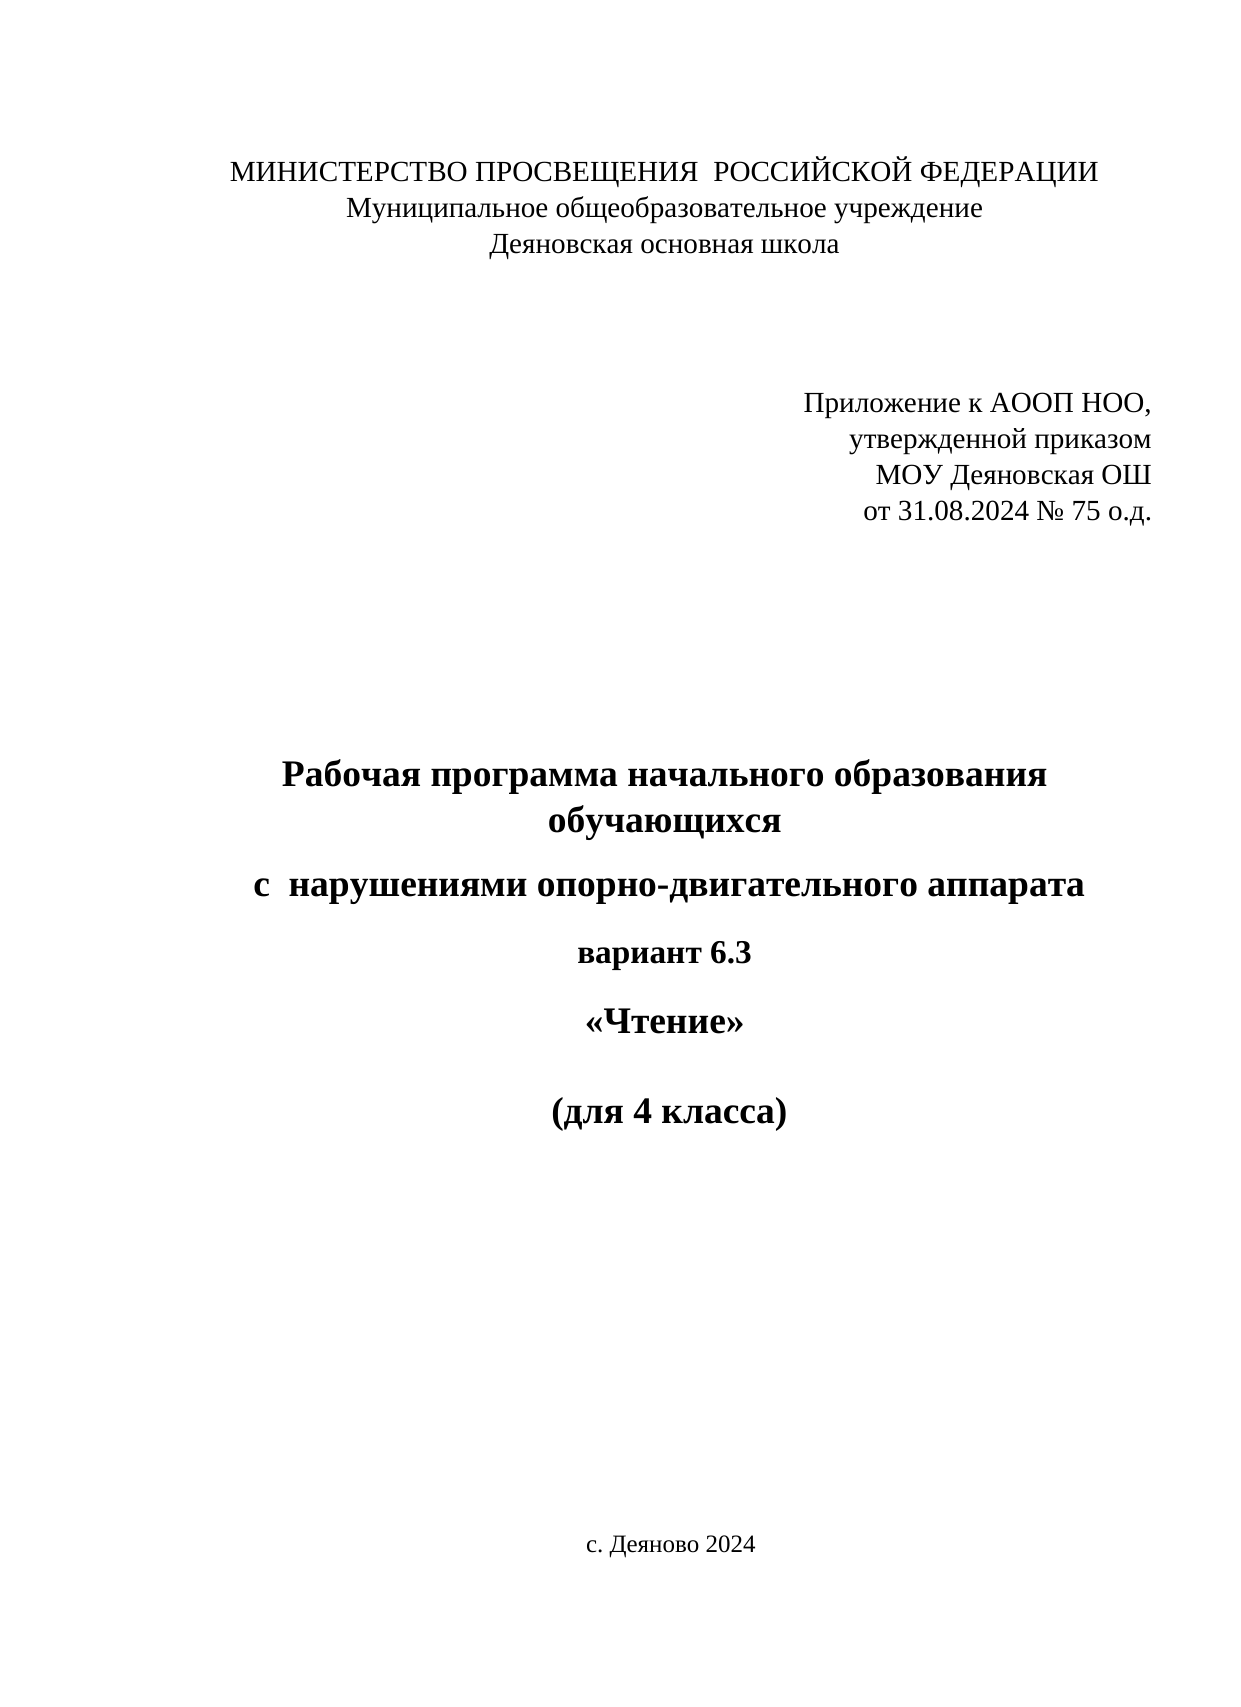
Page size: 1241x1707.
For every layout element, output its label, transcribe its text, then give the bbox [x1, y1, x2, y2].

text Деяновская основная школа [177, 227, 1152, 260]
text с нарушениями опорно-двигательного аппарата [177, 861, 1152, 904]
text «Чтение» [177, 999, 1152, 1042]
text МИНИСТЕРСТВО ПРОСВЕЩЕНИЯ РОССИЙСКОЙ ФЕДЕРАЦИИ [177, 154, 1152, 188]
text (для 4 класса) [177, 1089, 1152, 1132]
text Муниципальное общеобразовательное учреждение [177, 190, 1152, 224]
text вариант 6.3 [177, 933, 1152, 971]
text от 31.08.2024 № 75 о.д. [190, 493, 1152, 527]
text Приложение к АООП НОО, [190, 385, 1152, 418]
text Рабочая программа начального образования обучающихся [177, 751, 1152, 841]
text утвержденной приказом [190, 421, 1152, 455]
text МОУ Деяновская ОШ [190, 457, 1152, 491]
text с. Деяново‌ 2024 [190, 1529, 1152, 1557]
